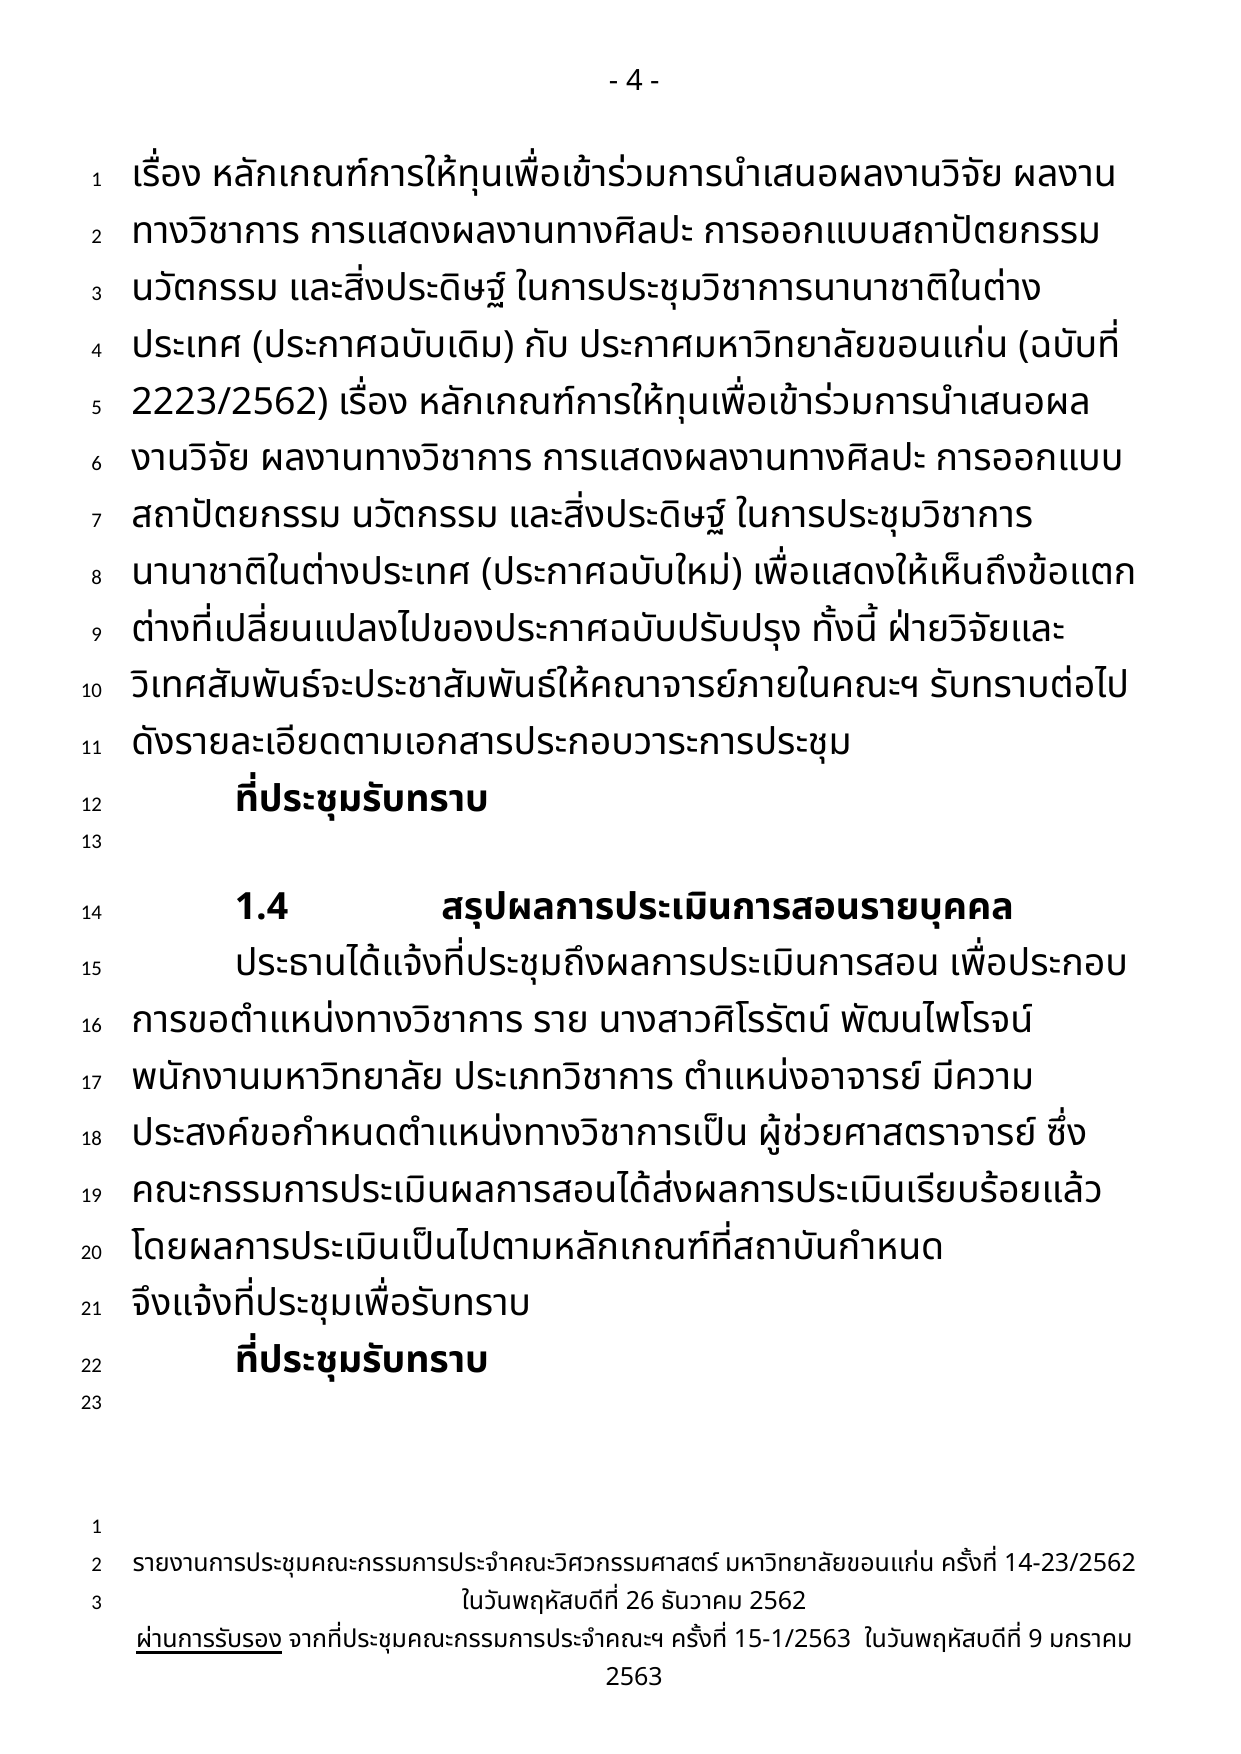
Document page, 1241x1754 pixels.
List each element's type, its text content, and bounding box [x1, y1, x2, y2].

text ที่ประชุมรับทราบ [131, 771, 1137, 828]
text ที่ประชุมรับทราบ [131, 1333, 1137, 1389]
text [131, 147, 1137, 771]
text 1.4 สรุปผลการประเมินการสอนรายบุคคล [234, 879, 1137, 936]
text ประธานได้แจ้งที่ประชุมถึงผลการประเมินการสอน เพื่อประกอบการขอตำแหน่งทางวิชาการ ราย นางสาวศิโรรัตน์ พัฒนไพโรจน์ พนักงานมหาวิทยาลัย ประเภทวิชาการ ตำแหน่งอาจารย์ มีความประสงค์ขอกำหนดตำแหน่งทางวิชาการเป็น ผู้ช่วยศาสตราจารย์ ซึ่งคณะกรรมการประเมินผลการสอนได้ส่งผลการประเมินเรียบร้อยแล้ว โดยผลการประเมินเป็นไปตามหลักเกณฑ์ที่สถาบันกำหนด จึงแจ้งที่ประชุมเพื่อรับทราบ [131, 936, 1137, 1333]
